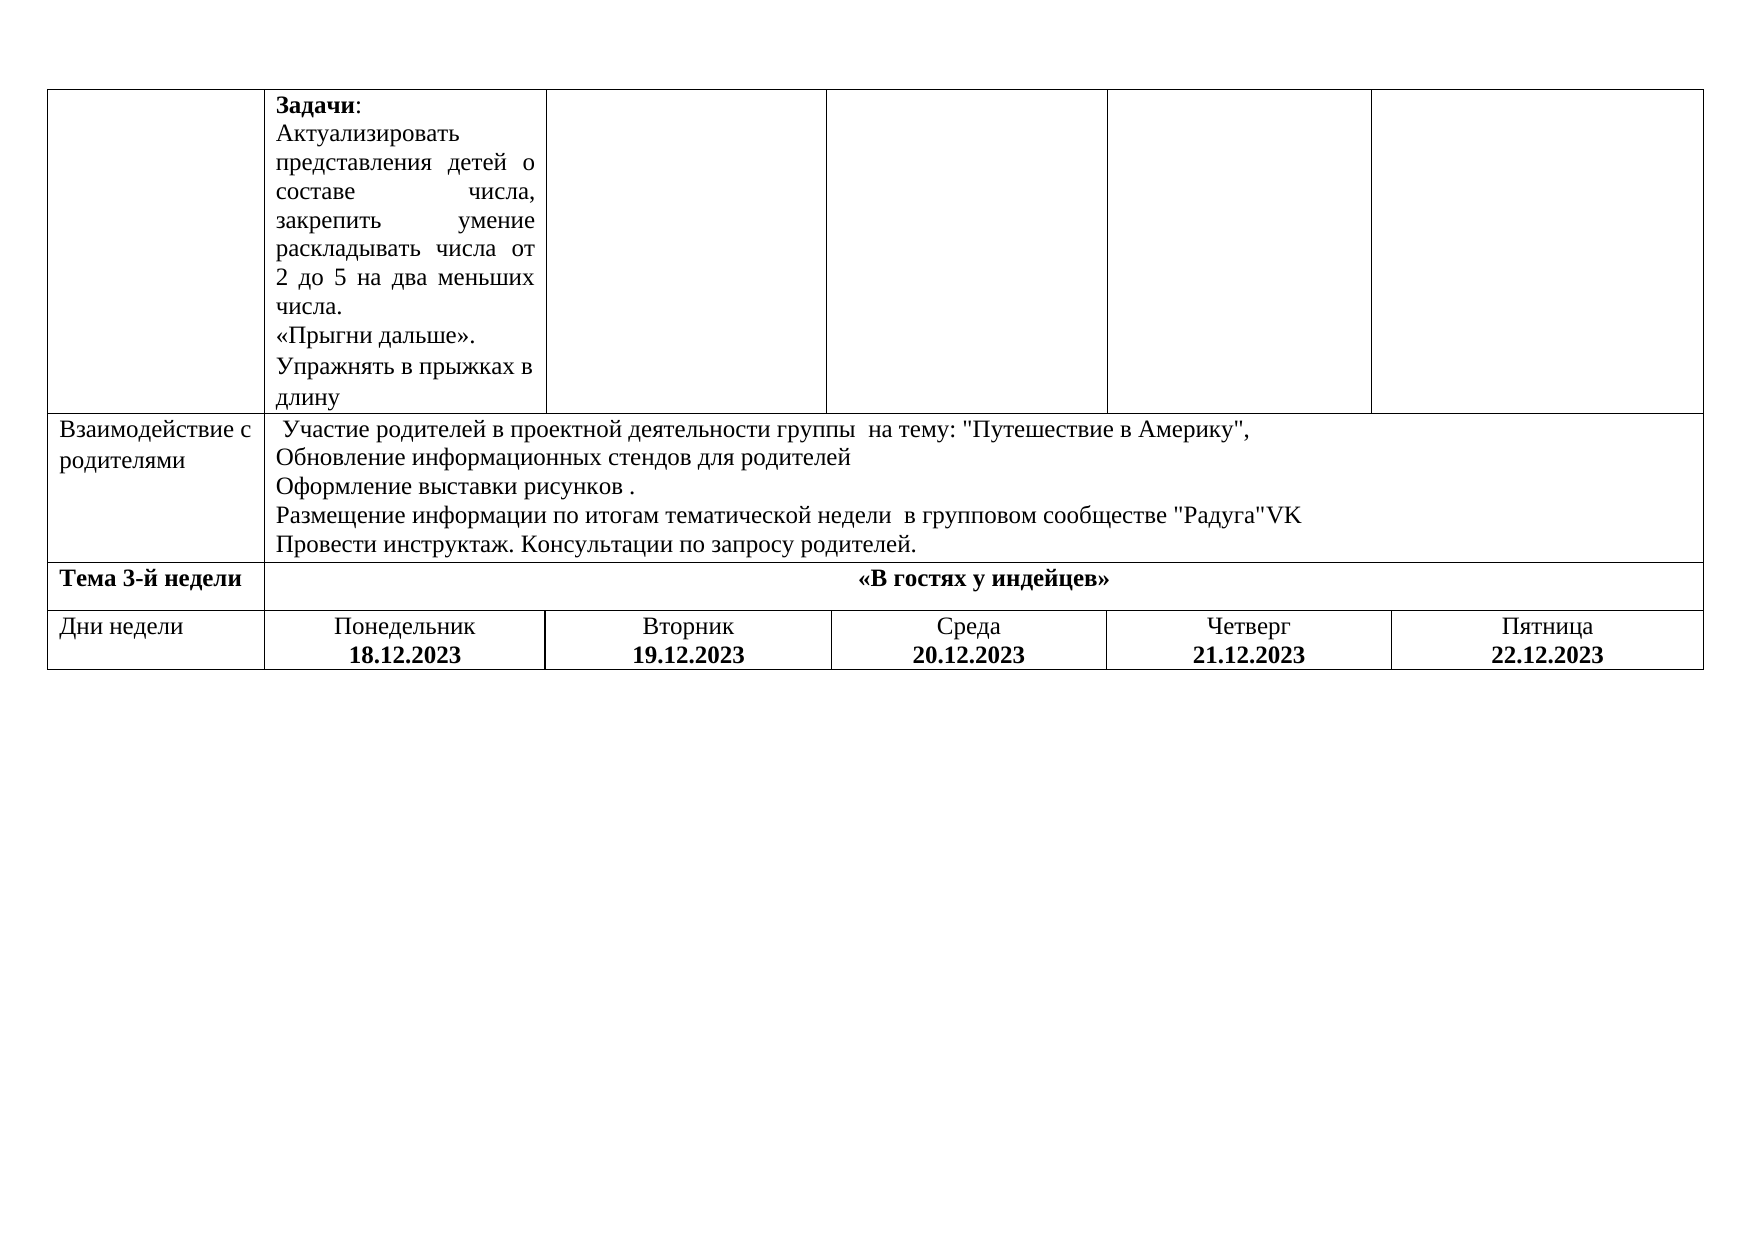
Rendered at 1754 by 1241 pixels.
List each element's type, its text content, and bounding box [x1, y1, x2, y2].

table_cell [827, 90, 1107, 413]
table_cell «В гостях у индейцев» [265, 563, 1703, 610]
table_cell Среда 20.12.2023 [832, 611, 1106, 668]
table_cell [1108, 90, 1371, 413]
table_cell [547, 90, 826, 413]
table_cell Пятница 22.12.2023 [1392, 611, 1703, 668]
table_cell Вторник 19.12.2023 [546, 611, 831, 668]
table_cell Понедельник 18.12.2023 [265, 611, 544, 668]
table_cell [48, 90, 264, 413]
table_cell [1372, 90, 1703, 413]
table_cell Взаимодействие с родителями [48, 414, 264, 562]
table_cell Тема 3-й недели [48, 563, 264, 610]
table_cell Участие родителей в проектной деятельности группы на тему: "Путешествие в Америку", Обновление информационных стендов для родителей Оформление выставки рисунков . Размещение информации по итогам тематической недели в групповом сообществе "Радуга"VK Провести инструктаж. Консультации по запросу родителей. [265, 414, 1703, 562]
table_cell Четверг 21.12.2023 [1107, 611, 1391, 668]
table_cell Дни недели [48, 611, 264, 668]
